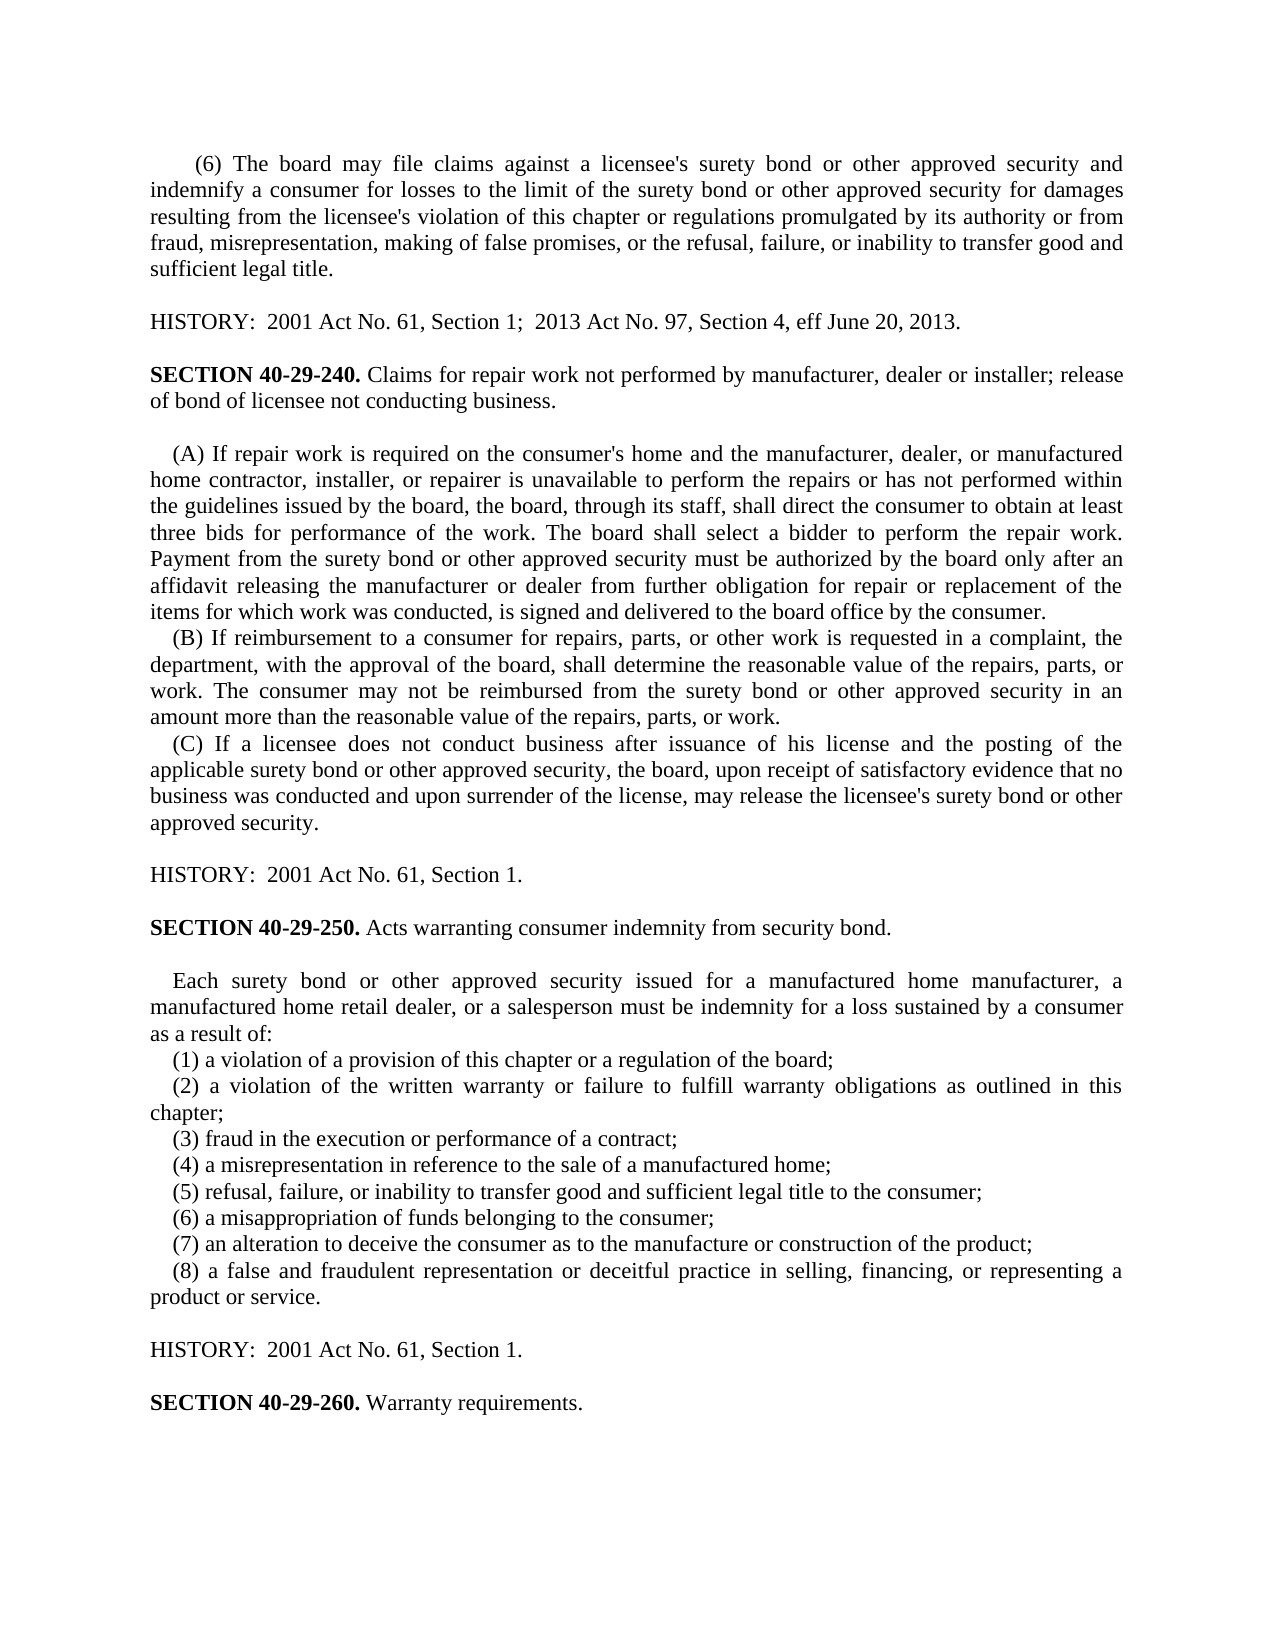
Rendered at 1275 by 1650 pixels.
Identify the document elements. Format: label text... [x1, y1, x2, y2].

text SECTION 40-29-240. Claims for repair work not performed by manufacturer, dealer or installer; release of bond of licensee not conducting business. [150, 361, 1125, 413]
text (A) If repair work is required on the consumer's home and the manufacturer, dealer, or manufactured home contractor, installer, or repairer is unavailable to perform the repairs or has not performed within the guidelines issued by the board, the board, through its staff, shall direct the consumer to obtain at least three bids for performance of the work. The board shall select a bidder to perform the repair work. Payment from the surety bond or other approved security must be authorized by the board only after an affidavit releasing the manufacturer or dealer from further obligation for repair or replacement of the items for which work was conducted, is signed and delivered to the board office by the consumer. [150, 440, 1125, 624]
text (2) a violation of the written warranty or failure to fulfill warranty obligations as outlined in this chapter; [150, 1072, 1125, 1125]
text Each surety bond or other approved security issued for a manufactured home manufacturer, a manufactured home retail dealer, or a salesperson must be indemnity for a loss sustained by a consumer as a result of: [150, 967, 1125, 1046]
text SECTION 40-29-260. Warranty requirements. [150, 1389, 1125, 1415]
text (5) refusal, failure, or inability to transfer good and sufficient legal title to the consumer; [150, 1178, 1125, 1204]
text HISTORY: 2001 Act No. 61, Section 1. [150, 862, 1125, 888]
text (6) a misappropriation of funds belonging to the consumer; [150, 1204, 1125, 1231]
text SECTION 40-29-250. Acts warranting consumer indemnity from security bond. [150, 914, 1125, 941]
text HISTORY: 2001 Act No. 61, Section 1. [150, 1336, 1125, 1362]
text (C) If a licensee does not conduct business after issuance of his license and the posting of the applicable surety bond or other approved security, the board, upon receipt of satisfactory evidence that no business was conducted and upon surrender of the license, may release the licensee's surety bond or other approved security. [150, 730, 1125, 835]
text HISTORY: 2001 Act No. 61, Section 1; 2013 Act No. 97, Section 4, eff June 20, 2013. [150, 308, 1125, 334]
text (4) a misrepresentation in reference to the sale of a manufactured home; [150, 1151, 1125, 1178]
text (1) a violation of a provision of this chapter or a regulation of the board; [150, 1046, 1125, 1072]
text (3) fraud in the execution or performance of a contract; [150, 1125, 1125, 1151]
text (7) an alteration to deceive the consumer as to the manufacture or construction of the product; [150, 1231, 1125, 1257]
text (6) The board may file claims against a licensee's surety bond or other approved security and indemnify a consumer for losses to the limit of the surety bond or other approved security for damages resulting from the licensee's violation of this chapter or regulations promulgated by its authority or from fraud, misrepresentation, making of false promises, or the refusal, failure, or inability to transfer good and sufficient legal title. [150, 150, 1125, 282]
text (8) a false and fraudulent representation or deceitful practice in selling, financing, or representing a product or service. [150, 1257, 1125, 1309]
text (B) If reimbursement to a consumer for repairs, parts, or other work is requested in a complaint, the department, with the approval of the board, shall determine the reasonable value of the repairs, parts, or work. The consumer may not be reimbursed from the surety bond or other approved security in an amount more than the reasonable value of the repairs, parts, or work. [150, 624, 1125, 730]
